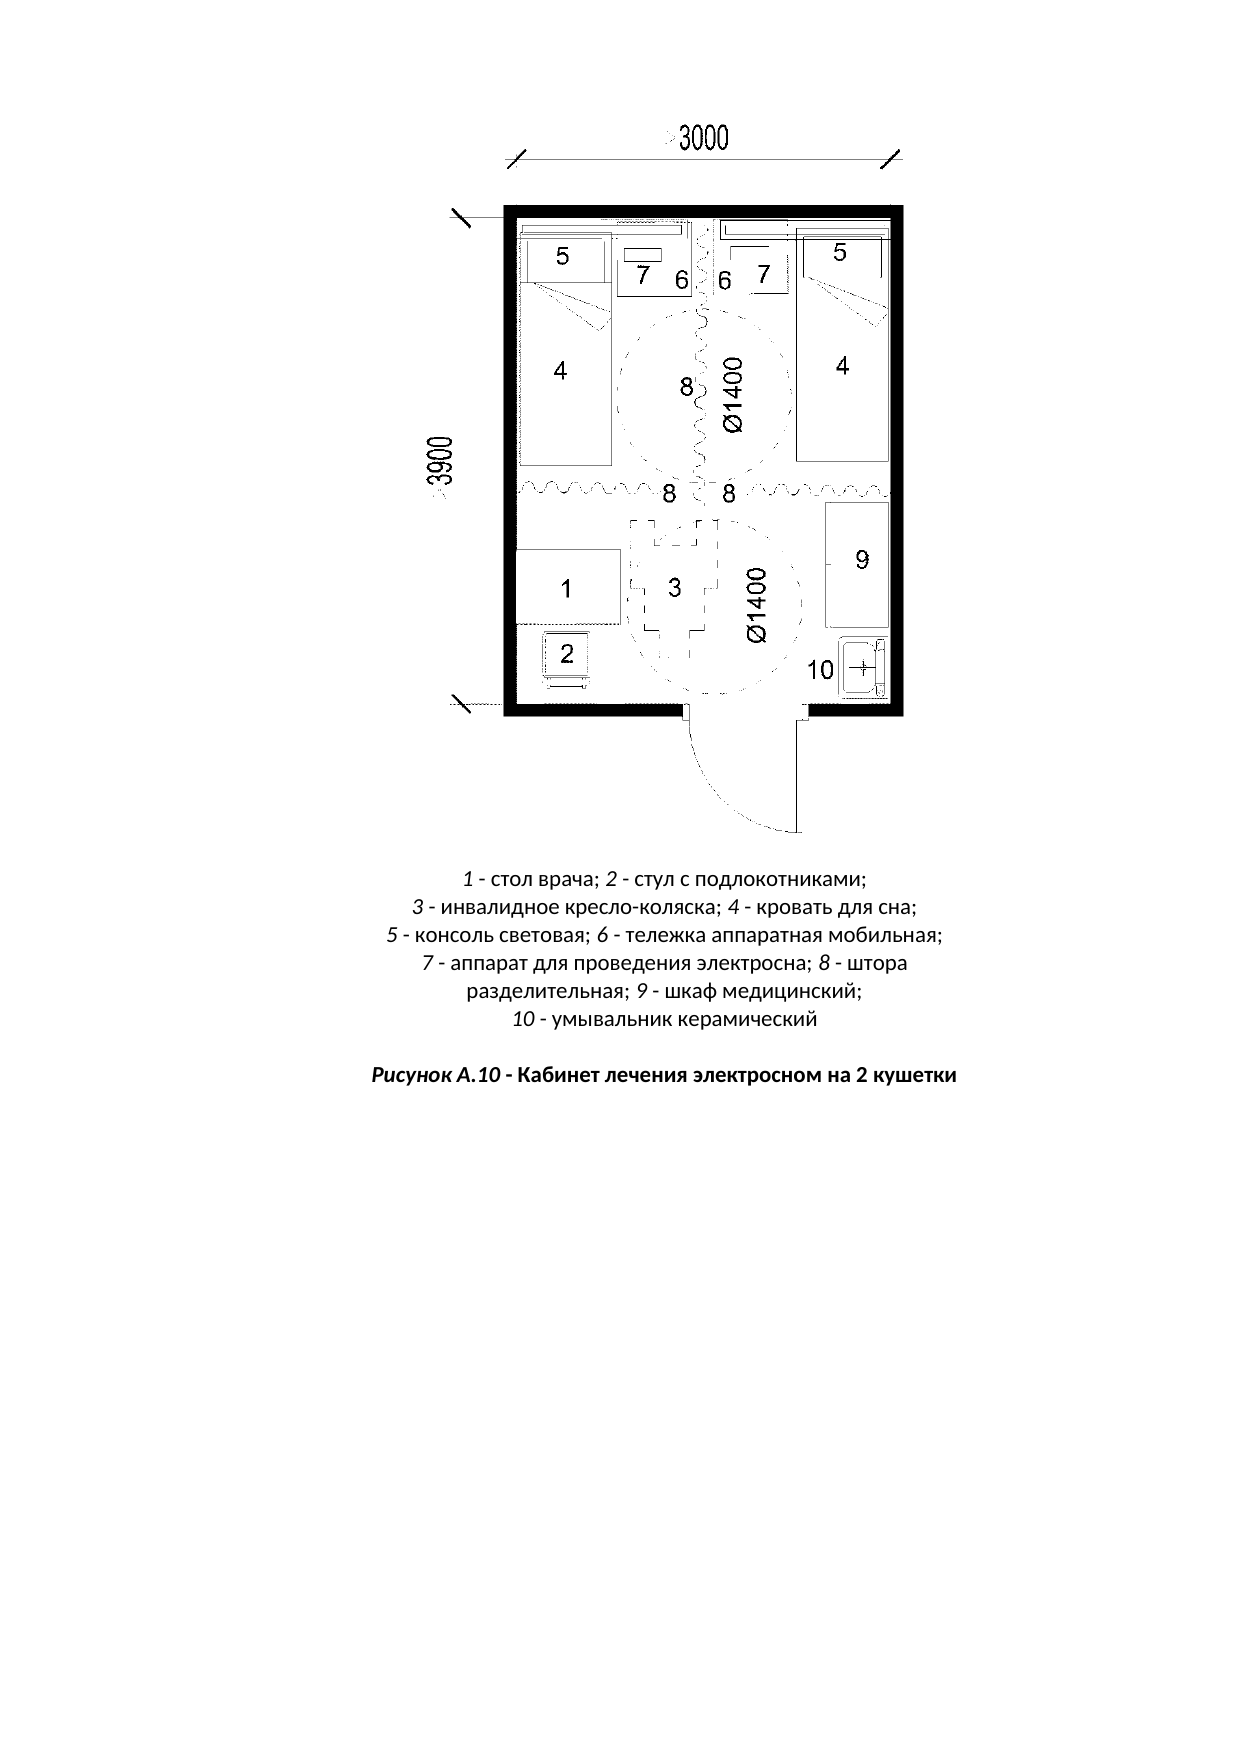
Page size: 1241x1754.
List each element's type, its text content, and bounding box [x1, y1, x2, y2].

text Рисунок А.10 - Кабинет лечения электросном на 2 кушетки [177, 1060, 1152, 1088]
text 1 - стол врача; 2 - стул с подлокотниками; [177, 864, 1152, 892]
text 7 - аппарат для проведения электросна; 8 - штора [177, 948, 1152, 976]
text 5 - консоль световая; 6 - тележка аппаратная мобильная; [177, 920, 1152, 948]
text разделительная; 9 - шкаф медицинский; [177, 976, 1152, 1004]
text 3 - инвалидное кресло-коляска; 4 - кровать для сна; [177, 892, 1152, 920]
text 10 - умывальник керамический [177, 1004, 1152, 1032]
picture [421, 118, 908, 837]
